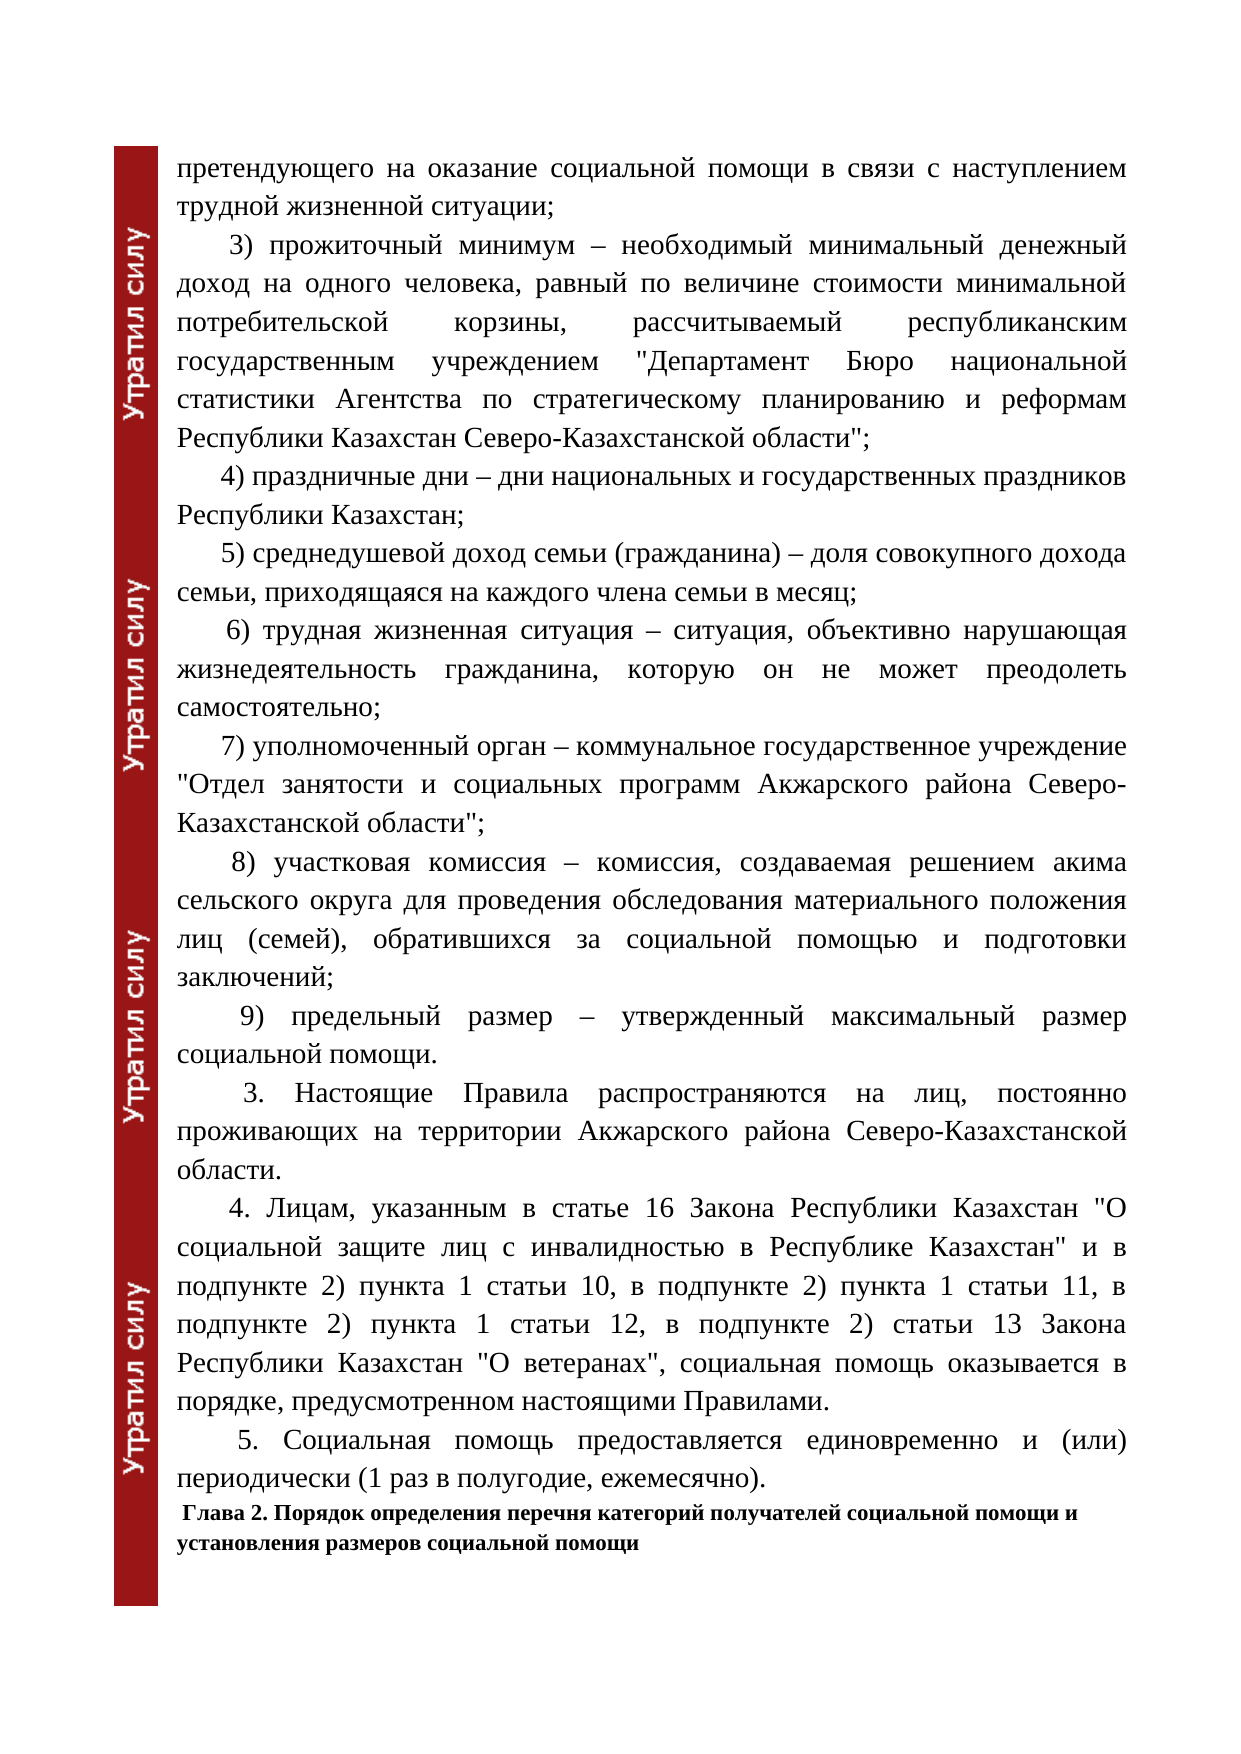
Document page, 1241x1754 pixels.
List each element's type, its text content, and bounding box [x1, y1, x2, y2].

picture [114, 222, 158, 227]
picture [114, 993, 158, 998]
picture [114, 723, 158, 728]
picture [114, 530, 158, 535]
text 6) трудная жизненная ситуация – ситуация, объективно нарушающая жизнедеятельность гражданина, которую он не может преодолеть самостоятельно; [112, 612, 1128, 723]
picture [114, 839, 158, 844]
text 5) среднедушевой доход семьи (гражданина) – доля совокупного дохода семьи, приходящаяся на каждого члена семьи в месяц; [112, 535, 1128, 607]
picture [114, 1070, 158, 1075]
text Глава 2. Порядок определения перечня категорий получателей социальной помощи и установления размеров социальной помощи [112, 1499, 1128, 1556]
text 5. Социальная помощь предоставляется единовременно и (или) периодически (1 раз в полугодие, ежемесячно). [112, 1422, 1128, 1494]
picture [114, 146, 158, 150]
text 7) уполномоченный орган – коммунальное государственное учреждение "Отдел занятости и социальных программ Акжарского района Северо-Казахстанской области"; [112, 728, 1128, 839]
picture [114, 607, 158, 612]
text 9) предельный размер – утвержденный максимальный размер социальной помощи. [112, 998, 1128, 1070]
picture [114, 1494, 158, 1499]
picture [114, 1186, 158, 1191]
text 4. Лицам, указанным в статье 16 Закона Республики Казахстан "О социальной защите лиц с инвалидностью в Республике Казахстан" и в подпункте 2) пункта 1 статьи 10, в подпункте 2) пункта 1 статьи 11, в подпункте 2) пункта 1 статьи 12, в подпункте 2) статьи 13 Закона Республики Казахстан "О ветеранах", социальная помощь оказывается в порядке, предусмотренном настоящими Правилами. [112, 1191, 1128, 1417]
text 3. Настоящие Правила распространяются на лиц, постоянно проживающих на территории Акжарского района Северо-Казахстанской области. [112, 1075, 1128, 1186]
text 4) праздничные дни – дни национальных и государственных праздников Республики Казахстан; [112, 458, 1128, 530]
text 3) прожиточный минимум – необходимый минимальный денежный доход на одного человека, равный по величине стоимости минимальной потребительской корзины, рассчитываемый республиканским государственным учреждением "Департамент Бюро национальной статистики Агентства по стратегическому планированию и реформам Республики Казахстан Северо-Казахстанской области"; [112, 227, 1128, 453]
text 8) участковая комиссия – комиссия, создаваемая решением акима сельского округа для проведения обследования материального положения лиц (семей), обратившихся за социальной помощью и подготовки заключений; [112, 844, 1128, 993]
picture [114, 1556, 158, 1606]
picture [114, 453, 158, 458]
picture [114, 1417, 158, 1422]
